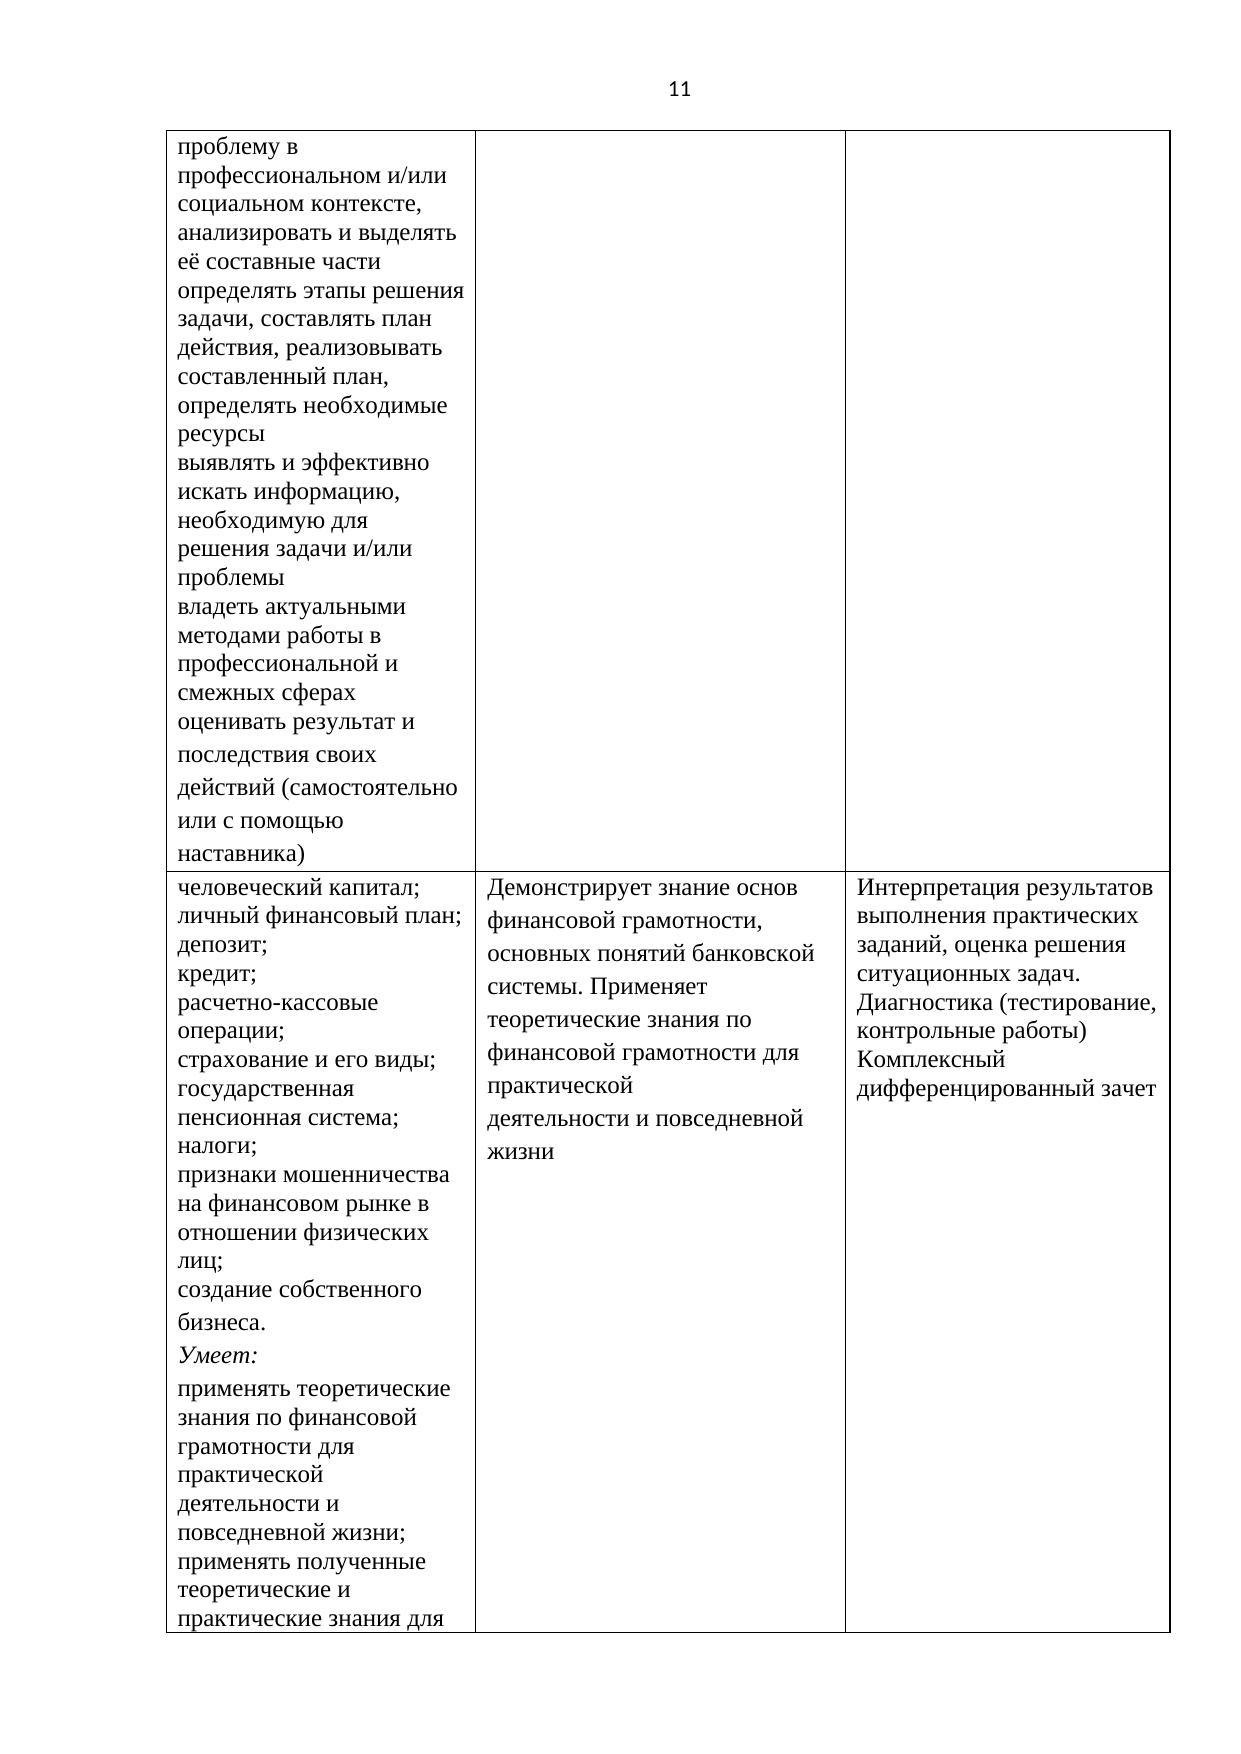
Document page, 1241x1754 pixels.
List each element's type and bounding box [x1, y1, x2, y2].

table_cell [167, 131, 475, 871]
table_cell [476, 131, 845, 871]
table_cell [167, 872, 475, 1632]
table_cell [846, 872, 1169, 1632]
table_cell [846, 131, 1169, 871]
table_cell [476, 872, 845, 1632]
